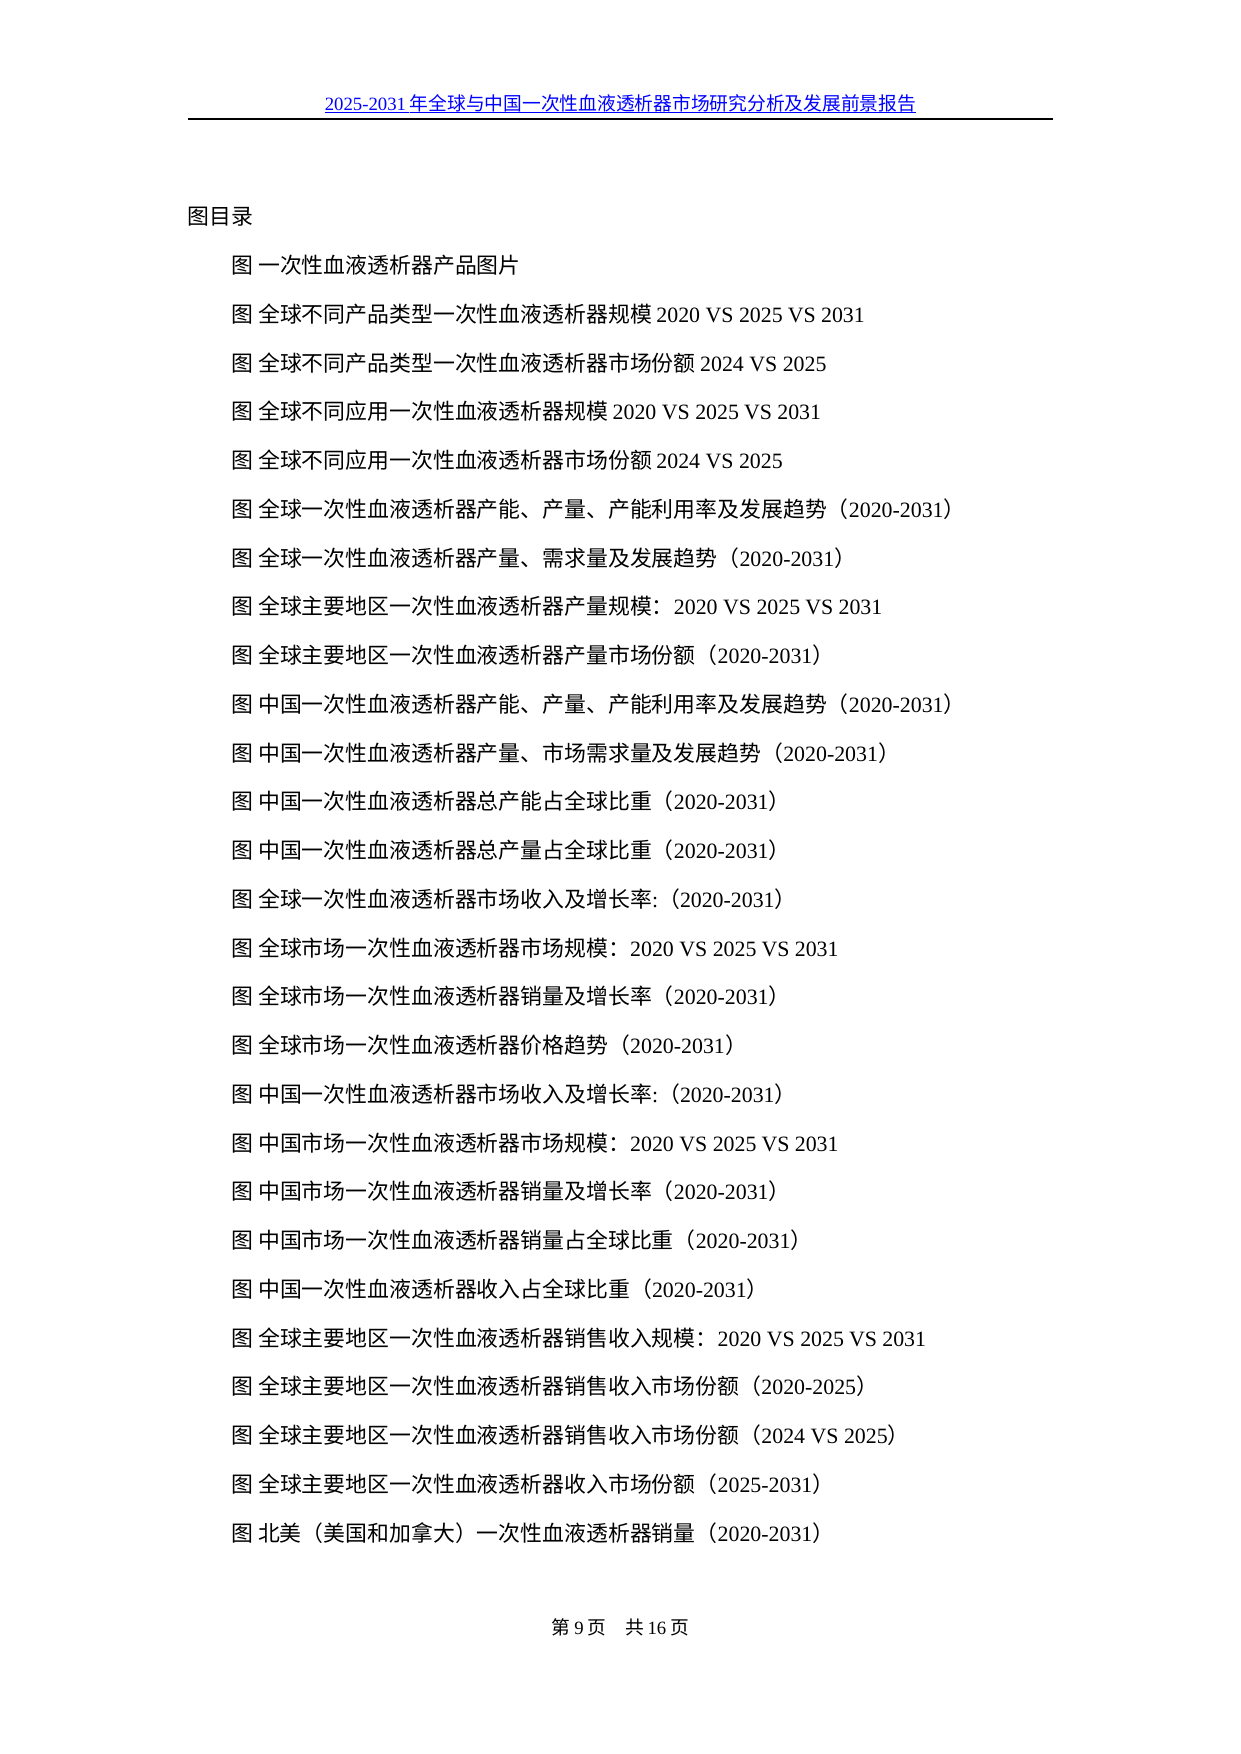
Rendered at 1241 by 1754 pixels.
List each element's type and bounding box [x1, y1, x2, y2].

text [187, 150, 1053, 1548]
